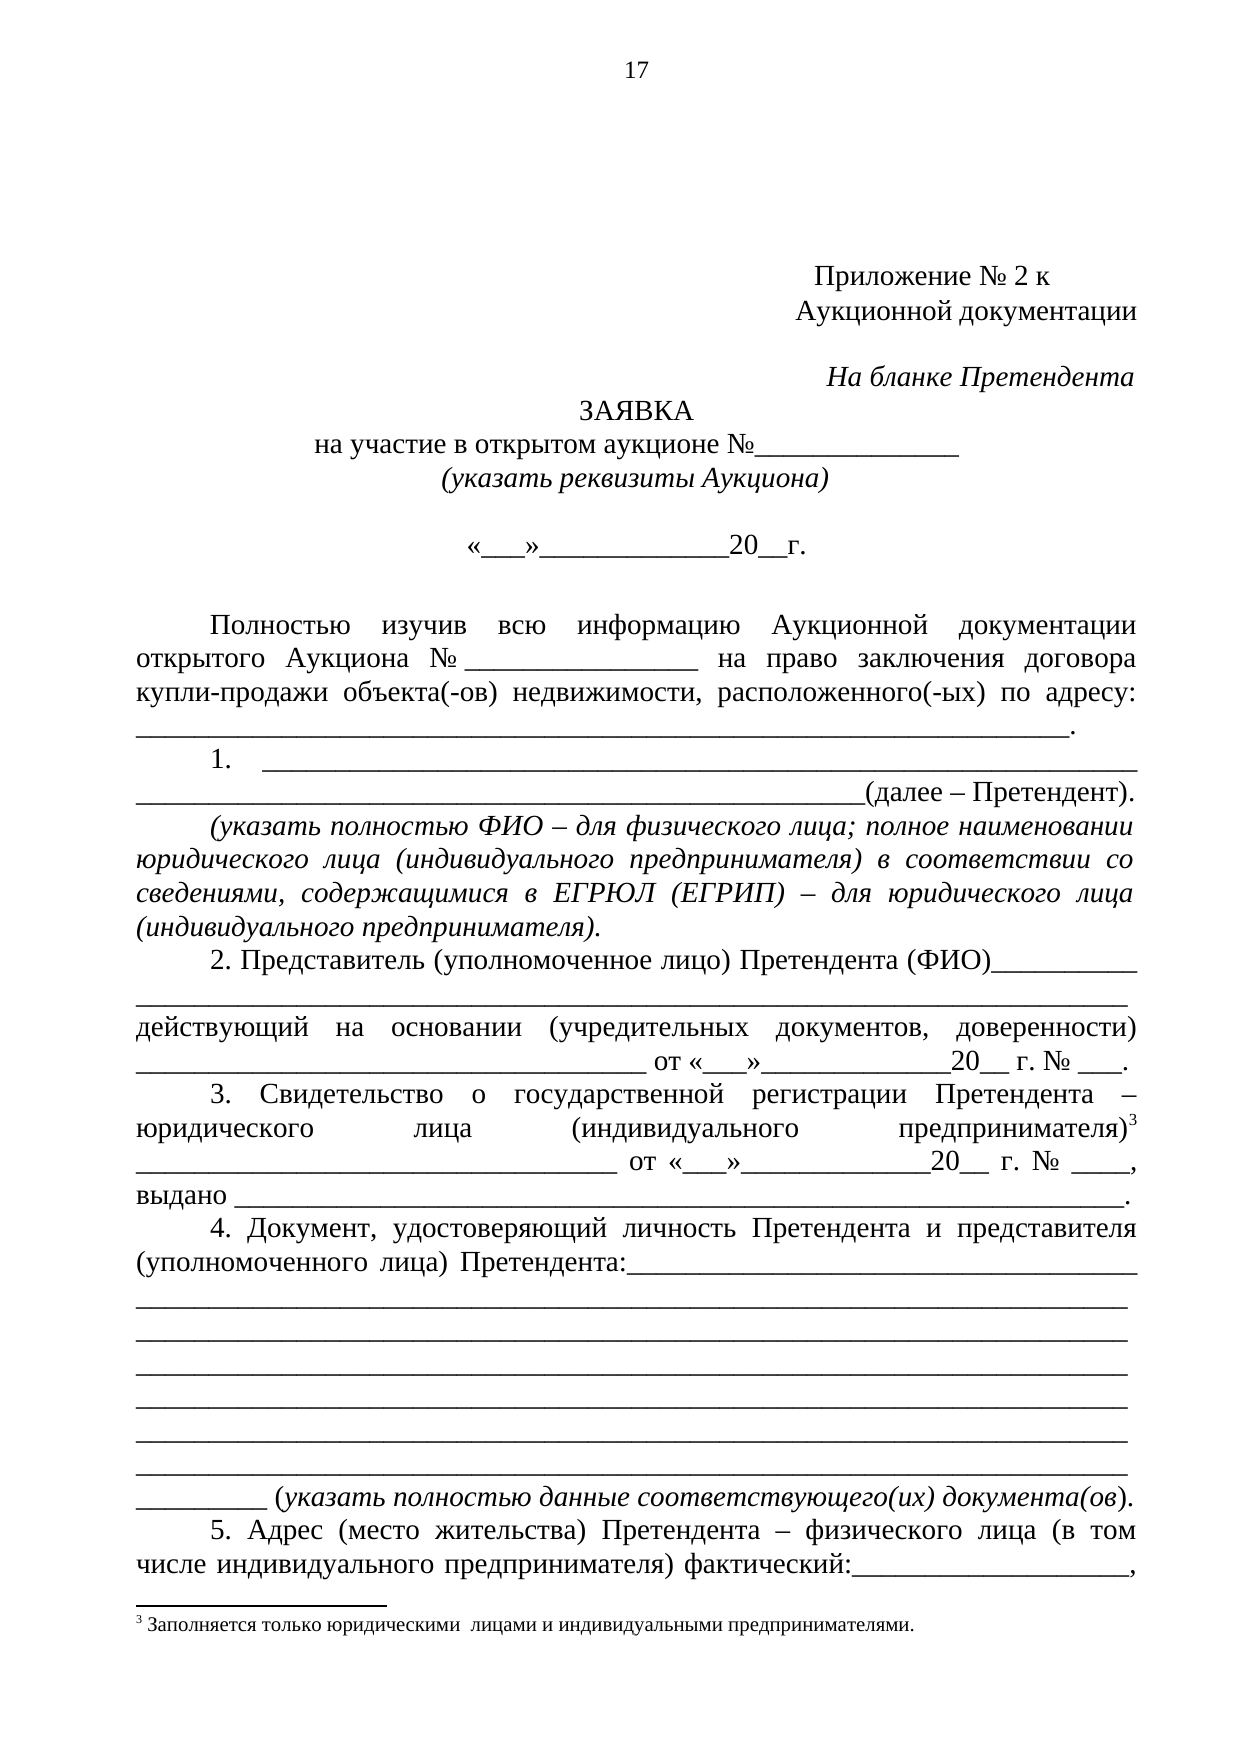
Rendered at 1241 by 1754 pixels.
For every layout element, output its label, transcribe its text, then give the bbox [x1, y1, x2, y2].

text (указать полностью ФИО – для физического лица; полное наименовании юридического лица (индивидуального предпринимателя) в соответствии со сведениями, содержащимися в ЕГРЮЛ (ЕГРИП) – для юридического лица (индивидуального предпринимателя). [136, 808, 1137, 942]
text «___»_____________20__г. [136, 527, 1137, 561]
text на участие в открытом аукционе №______________ [136, 427, 1137, 460]
text 2. Представитель (уполномоченное лицо) Претендента (ФИО)__________ ____________________________________________________________________ действующий на основании (учредительных документов, доверенности) ___________________________________ от «___»_____________20__ г. № ___. [136, 942, 1137, 1076]
text 4. Документ, удостоверяющий личность Претендента и представителя (уполномоченного лица) Претендента:___________________________________ _________________________________________________________________________________________________________________________________________________________________________________________________________________________________________________________________________________________________________________________________________________________________________________________________________________________________ (указать полностью данные соответствующего(их) документа(ов). [136, 1211, 1137, 1512]
text Аукционной документации [136, 293, 1137, 326]
text ЗАЯВКА [136, 393, 1137, 427]
text Приложение № 2 к [136, 255, 1137, 293]
text На бланке Претендента [136, 359, 1137, 393]
list Полностью изучив всю информацию Аукционной документации открытого Аукциона № ________________ на право заключения договора купли-продажи объекта(-ов) недвижимости, расположенного(-ых) по адресу: ________________________________________________________________. [136, 607, 1137, 741]
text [136, 1512, 1137, 1579]
text 3. Свидетельство о государственной регистрации Претендента – юридического лица (индивидуального предпринимателя) _________________________________ от «___»_____________20__ г. № ____, выдано _____________________________________________________________. [136, 1076, 1137, 1211]
text (указать реквизиты Аукциона) [136, 460, 1137, 494]
text 1. ____________________________________________________________ __________________________________________________(далее – Претендент). [136, 741, 1137, 808]
